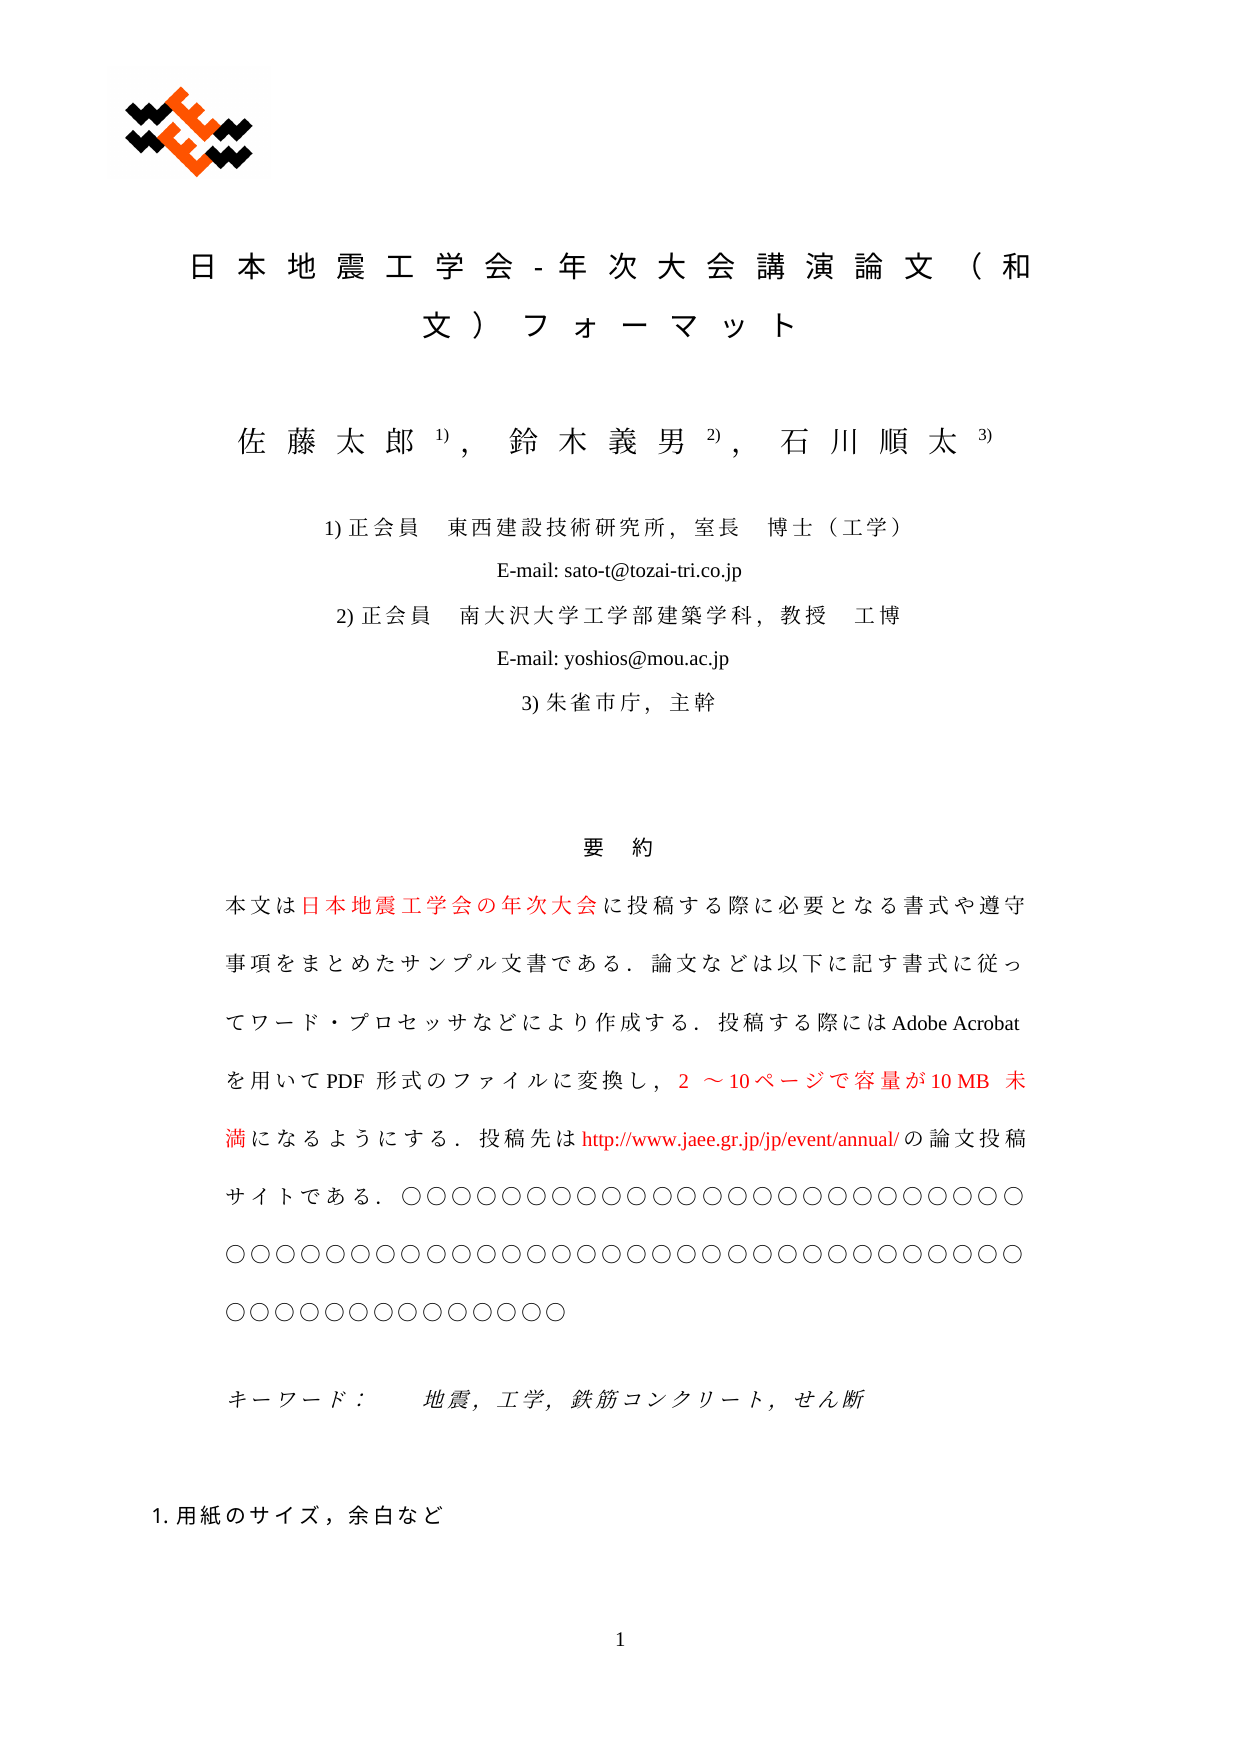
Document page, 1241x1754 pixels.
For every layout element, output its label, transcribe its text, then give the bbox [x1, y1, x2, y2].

text E-mail: yoshios@mou.ac.jp [151, 643, 1089, 672]
text 2) 正会員 南大沢大学工学部建築学科，教授 工博 [151, 585, 1089, 643]
text キーワード： 地震，工学，鉄筋コンクリート，せん断 [210, 1370, 1030, 1428]
text 本文は日本地震工学会の年次大会に投稿する際に必要となる書式や遵守事項をまとめたサンプル文書である．論文などは以下に記す書式に従ってワード・プロセッサなどにより作成する．投稿する際にはAdobe Acrobatを用いてPDF形式のファイルに変換し，2～10ページで容量が10 MB未満になるようにする．投稿先はhttp://www.jaee.gr.jp/jp/event/annual/の論文投稿サイトである．○○○○○○○○○○○○○○○○○○○○○○○○○○○○○○○○○○○○○○○○○○○○○○○○○○○○○○○○○○○○○○○○○○○○○○○ [210, 876, 1030, 1341]
text 日本地震工学会-年次大会講演論文（和文）フォーマット [151, 236, 1089, 352]
picture [106, 66, 271, 179]
text E-mail: sato-t@tozai-tri.co.jp [151, 556, 1089, 585]
text 1) 正会員 東西建設技術研究所，室長 博士（工学） [151, 498, 1089, 556]
text 要 約 [151, 817, 1089, 876]
text 1. 用紙のサイズ，余白など [151, 1486, 1089, 1544]
text 佐藤太郎1)，鈴木義男2)，石川順太3) [151, 411, 1089, 469]
text 3) 朱雀市庁，主幹 [151, 672, 1089, 730]
